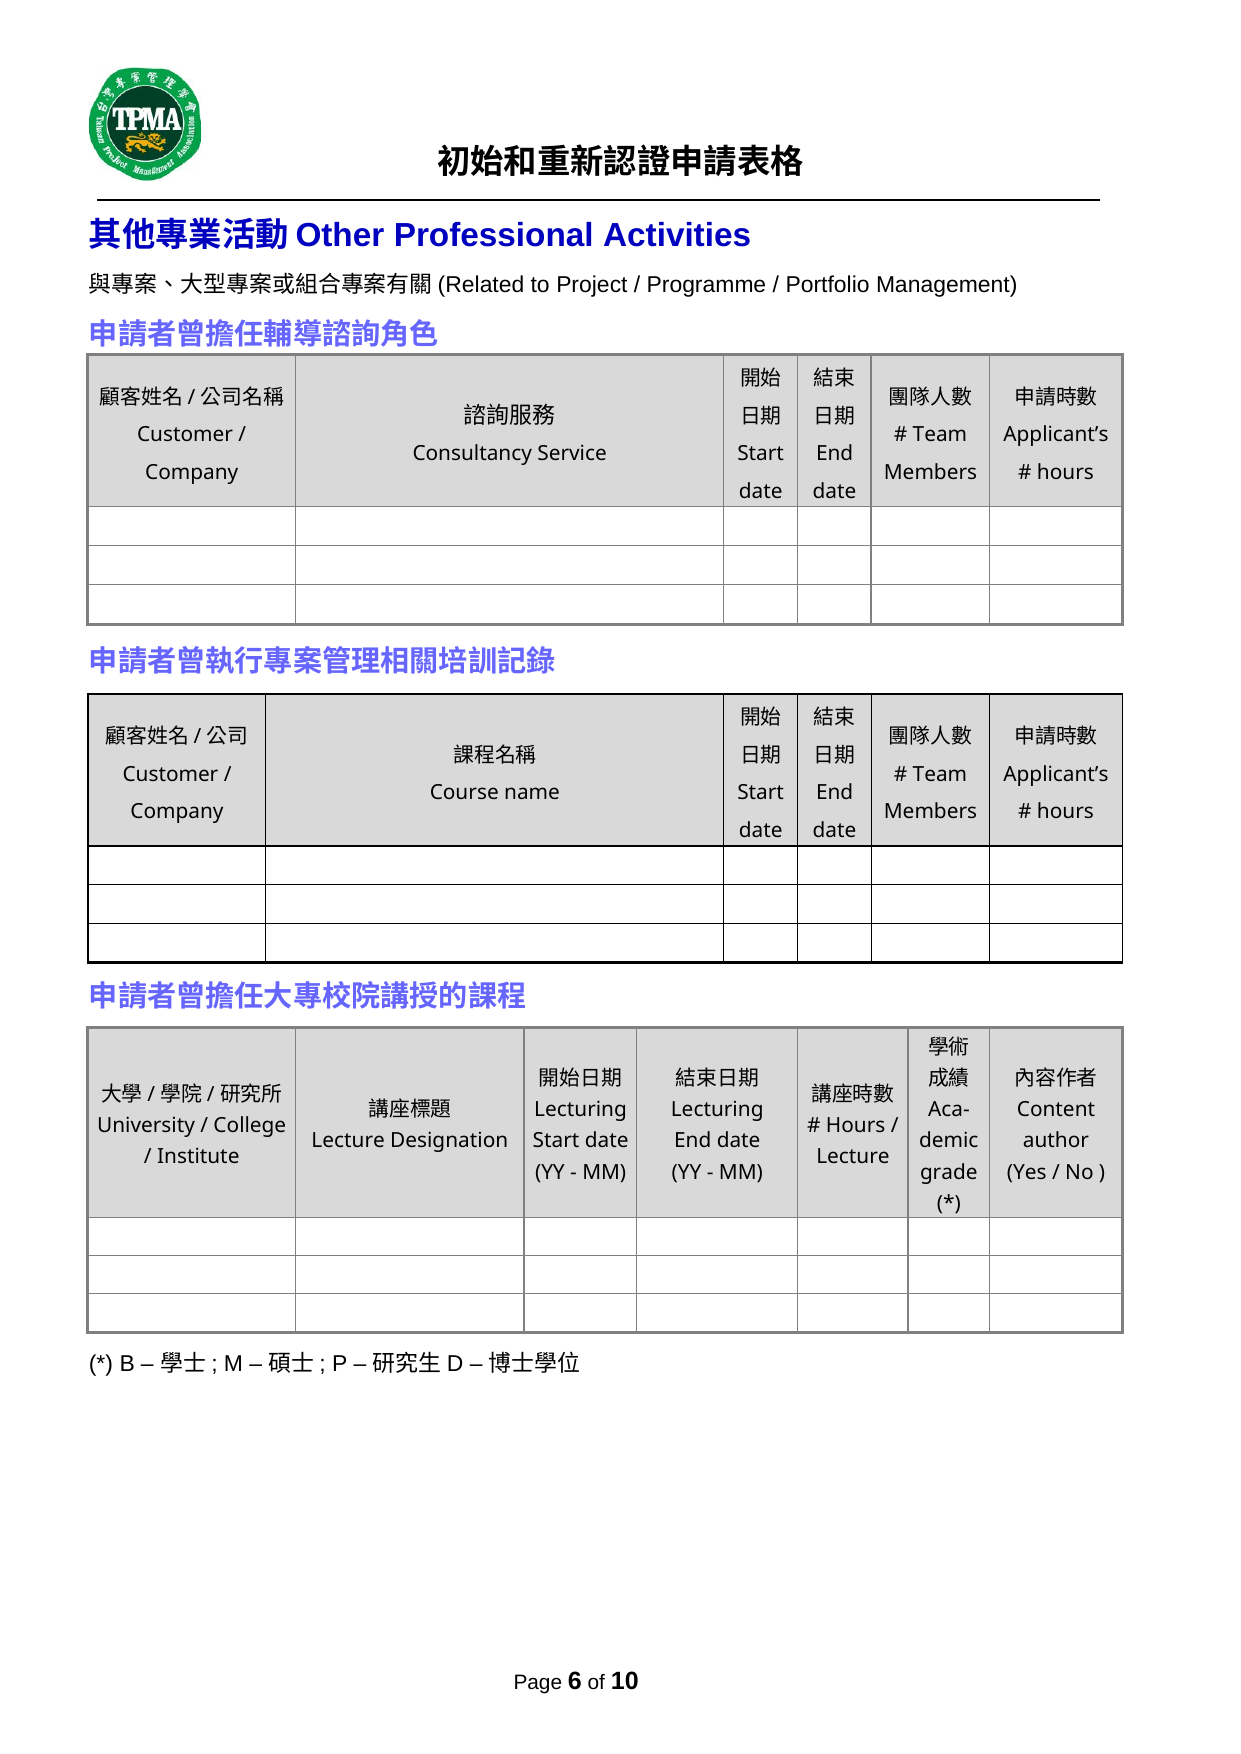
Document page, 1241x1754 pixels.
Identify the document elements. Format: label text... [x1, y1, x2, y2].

table_header 團隊人數 # Team Members [872, 695, 989, 845]
table_header 講座時數 # Hours / Lecture [798, 1029, 907, 1217]
table_cell [724, 885, 797, 923]
table_cell [525, 1256, 636, 1293]
table_cell [990, 507, 1121, 545]
table_cell [89, 1256, 295, 1293]
table_cell [798, 885, 871, 923]
table_header 課程名稱 Course name [266, 695, 723, 845]
table_cell [296, 1218, 523, 1254]
table_cell [266, 885, 723, 923]
table_cell [798, 507, 870, 545]
table_header 結束日期 End date [798, 695, 871, 845]
table_header 申請時數 Applicant’s # hours [990, 695, 1122, 845]
table_cell [296, 585, 723, 623]
table_cell [724, 585, 797, 623]
table_cell [724, 924, 797, 961]
table_cell [990, 1294, 1121, 1331]
table_cell [637, 1256, 797, 1293]
table_cell [990, 1256, 1121, 1293]
text 申請者曾擔任輔導諮詢角色 [89, 311, 1152, 352]
table_cell [990, 585, 1121, 623]
table_header 大學 / 學院 / 研究所 University / College / Institute [89, 1029, 295, 1217]
table_cell [724, 546, 797, 584]
table_cell [798, 847, 871, 884]
table_header 內容作者 Content author (Yes / No ) [990, 1029, 1121, 1217]
table_cell [990, 1218, 1121, 1254]
table_cell [525, 1218, 636, 1254]
table_header 顧客姓名 / 公司名稱 Customer / Company [89, 356, 295, 506]
table_cell [909, 1256, 989, 1293]
table_header 結束日期 End date [798, 356, 870, 506]
table_cell [89, 585, 295, 623]
table_header 開始日期 Lecturing Start date (YY - MM) [525, 1029, 636, 1217]
table_header 結束日期 Lecturing End date (YY - MM) [637, 1029, 797, 1217]
table_cell [798, 585, 870, 623]
table_cell [89, 924, 265, 961]
table_cell [798, 924, 871, 961]
table_cell [637, 1218, 797, 1254]
table_cell [724, 507, 797, 545]
table_cell [637, 1294, 797, 1331]
table_header 諮詢服務 Consultancy Service [296, 356, 723, 506]
table_header 學術 成績 Aca-demic grade (*) [909, 1029, 989, 1217]
table_cell [89, 847, 265, 884]
table_cell [872, 507, 989, 545]
table_cell [724, 847, 797, 884]
table_cell [909, 1294, 989, 1331]
table_cell [990, 847, 1122, 884]
text 申請者曾執行專案管理相關培訓記錄 [89, 638, 1152, 680]
table_cell [296, 546, 723, 584]
table_cell [89, 507, 295, 545]
table_header 顧客姓名 / 公司 Customer / Company [89, 695, 265, 845]
table_cell [872, 546, 989, 584]
text 其他專業活動Other Professional Activities [89, 213, 1152, 254]
table_cell [296, 1256, 523, 1293]
table_cell [990, 546, 1121, 584]
table_header 申請時數 Applicant’s # hours [990, 356, 1121, 506]
table_cell [872, 847, 989, 884]
text 申請者曾擔任大專校院講授的課程 [89, 976, 1152, 1013]
table_cell [525, 1294, 636, 1331]
table_header 開始日期 Start date [724, 695, 797, 845]
table_cell [89, 1294, 295, 1331]
table_header 團隊人數 # Team Members [872, 356, 989, 506]
table_cell [872, 924, 989, 961]
table_cell [89, 885, 265, 923]
table_cell [296, 1294, 523, 1331]
table_cell [990, 885, 1122, 923]
table_header 講座標題 Lecture Designation [296, 1029, 523, 1217]
text 與專案、大型專案或組合專案有關 (Related to Project / Programme / Portfolio Management) [89, 267, 1152, 298]
table_cell [798, 546, 870, 584]
table_cell [296, 507, 723, 545]
table_cell [909, 1218, 989, 1254]
table_cell [266, 847, 723, 884]
table_cell [89, 1218, 295, 1254]
picture [88, 67, 202, 181]
table_cell [89, 546, 295, 584]
table_cell [798, 1256, 907, 1293]
table_cell [990, 924, 1122, 961]
table_cell [266, 924, 723, 961]
table_cell [798, 1218, 907, 1254]
table_header 開始日期 Start date [724, 356, 797, 506]
table_cell [872, 885, 989, 923]
text (*) B – 學士 ; M – 碩士 ; P – 研究生 D – 博士學位 [89, 1346, 1152, 1377]
table_cell [798, 1294, 907, 1331]
table_cell [872, 585, 989, 623]
